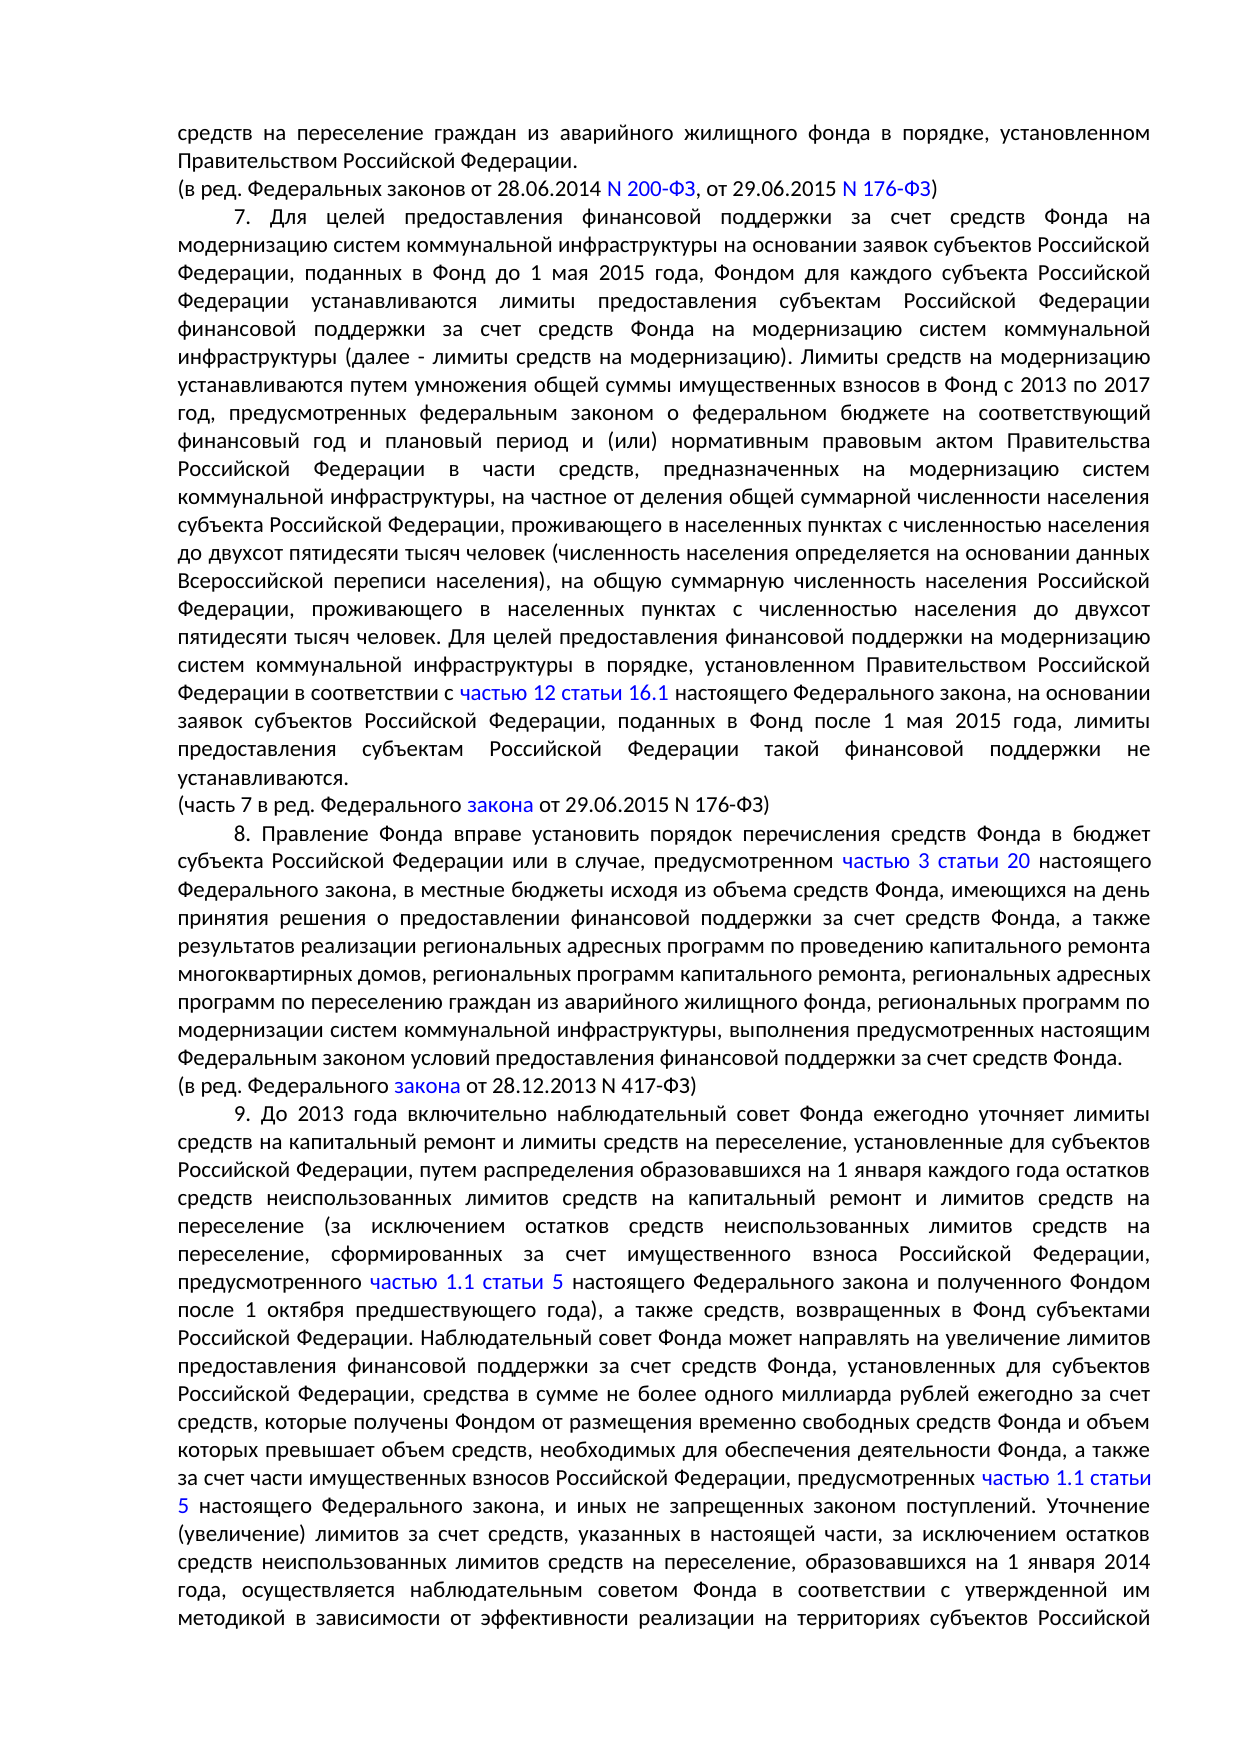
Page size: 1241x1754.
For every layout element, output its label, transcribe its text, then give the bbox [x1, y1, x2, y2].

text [177, 1099, 1152, 1631]
text (в ред. Федерального закона от 28.12.2013 N 417-ФЗ) [177, 1071, 1152, 1099]
text 7. Для целей предоставления финансовой поддержки за счет средств Фонда на модернизацию систем коммунальной инфраструктуры на основании заявок субъектов Российской Федерации, поданных в Фонд до 1 мая 2015 года, Фондом для каждого субъекта Российской Федерации устанавливаются лимиты предоставления субъектам Российской Федерации финансовой поддержки за счет средств Фонда на модернизацию систем коммунальной инфраструктуры (далее - лимиты средств на модернизацию). Лимиты средств на модернизацию устанавливаются путем умножения общей суммы имущественных взносов в Фонд с 2013 по 2017 год, предусмотренных федеральным законом о федеральном бюджете на соответствующий финансовый год и плановый период и (или) нормативным правовым актом Правительства Российской Федерации в части средств, предназначенных на модернизацию систем коммунальной инфраструктуры, на частное от деления общей суммарной численности населения субъекта Российской Федерации, проживающего в населенных пунктах с численностью населения до двухсот пятидесяти тысяч человек (численность населения определяется на основании данных Всероссийской переписи населения), на общую суммарную численность населения Российской Федерации, проживающего в населенных пунктах с численностью населения до двухсот пятидесяти тысяч человек. Для целей предоставления финансовой поддержки на модернизацию систем коммунальной инфраструктуры в порядке, установленном Правительством Российской Федерации в соответствии с частью 12 статьи 16.1 настоящего Федерального закона, на основании заявок субъектов Российской Федерации, поданных в Фонд после 1 мая 2015 года, лимиты предоставления субъектам Российской Федерации такой финансовой поддержки не устанавливаются. [177, 202, 1152, 791]
text 8. Правление Фонда вправе установить порядок перечисления средств Фонда в бюджет субъекта Российской Федерации или в случае, предусмотренном частью 3 статьи 20 настоящего Федерального закона, в местные бюджеты исходя из объема средств Фонда, имеющихся на день принятия решения о предоставлении финансовой поддержки за счет средств Фонда, а также результатов реализации региональных адресных программ по проведению капитального ремонта многоквартирных домов, региональных программ капитального ремонта, региональных адресных программ по переселению граждан из аварийного жилищного фонда, региональных программ по модернизации систем коммунальной инфраструктуры, выполнения предусмотренных настоящим Федеральным законом условий предоставления финансовой поддержки за счет средств Фонда. [177, 819, 1152, 1071]
text (в ред. Федеральных законов от 28.06.2014 N 200-ФЗ, от 29.06.2015 N 176-ФЗ) [177, 174, 1152, 202]
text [177, 118, 1152, 174]
text (часть 7 в ред. Федерального закона от 29.06.2015 N 176-ФЗ) [177, 791, 1152, 819]
